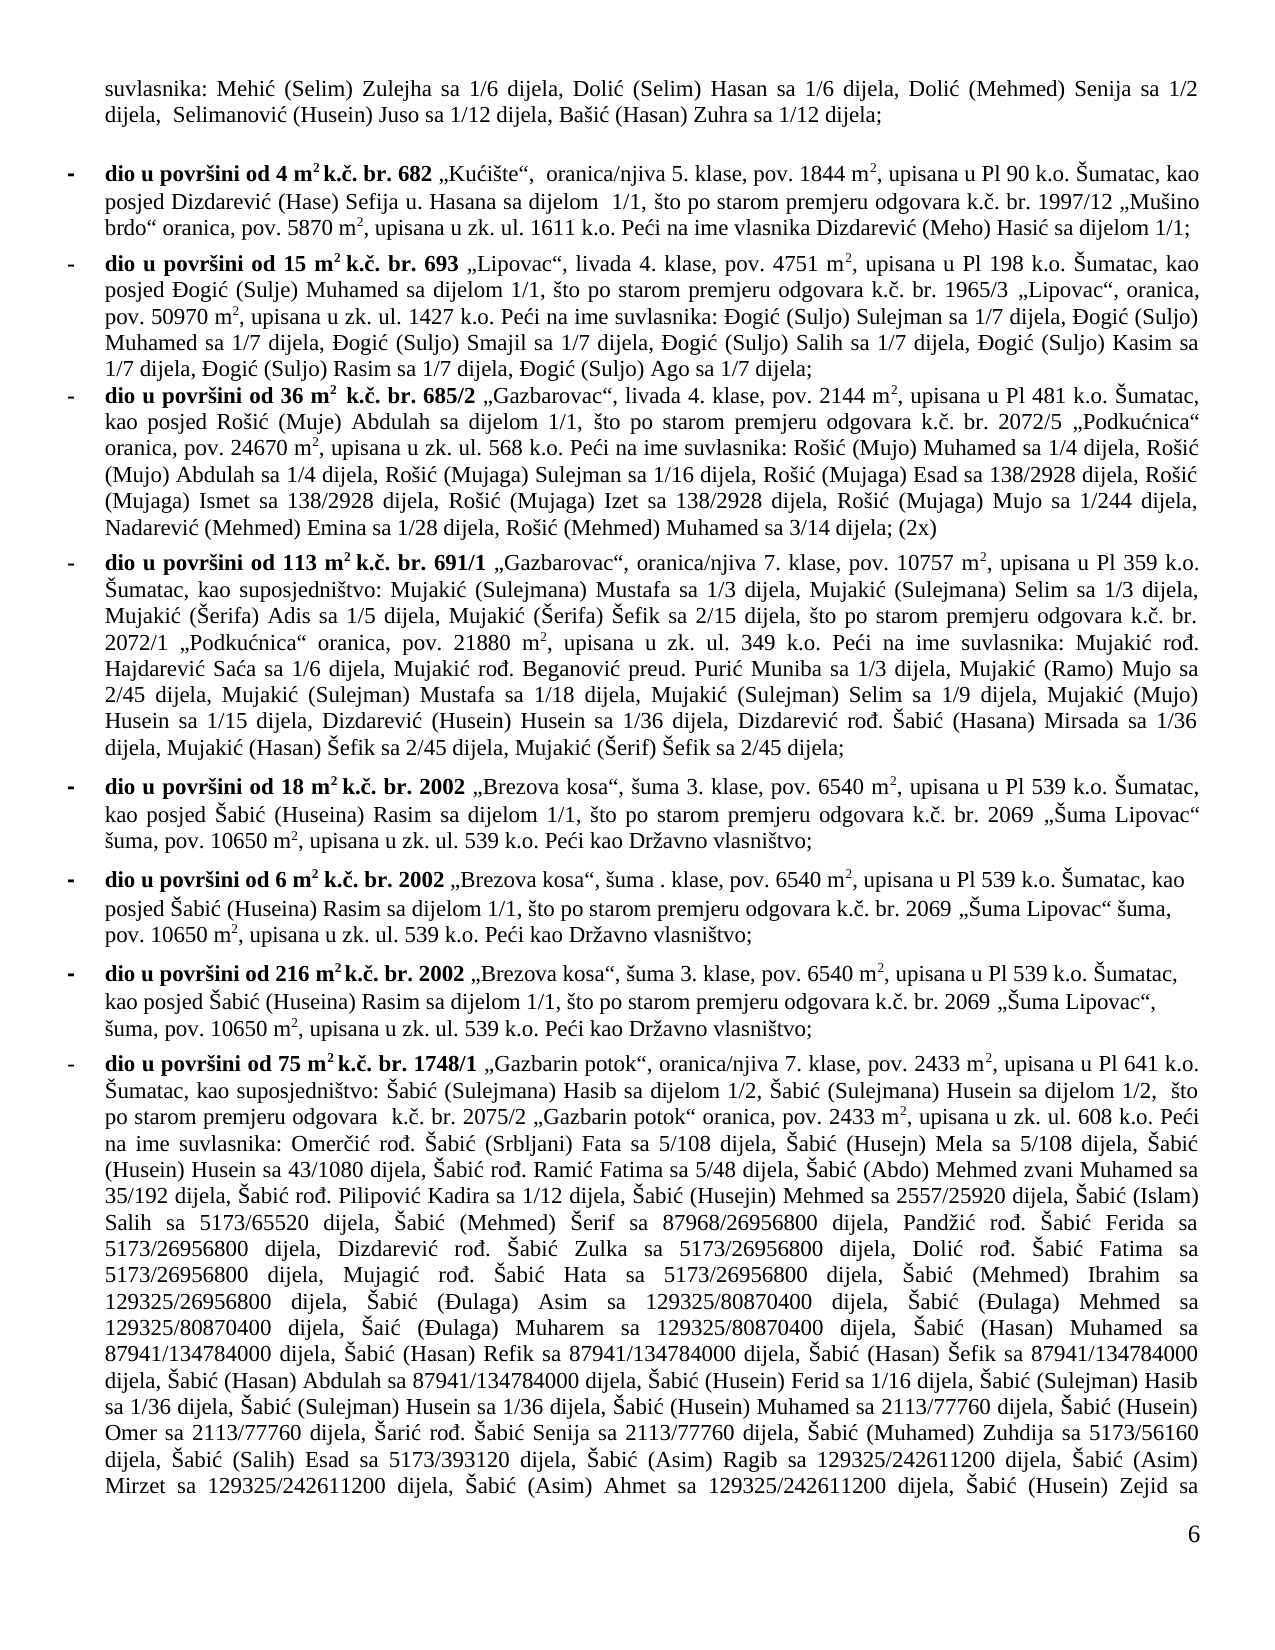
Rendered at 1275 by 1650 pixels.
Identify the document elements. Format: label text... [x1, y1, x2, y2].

list dio u površini od 18 m2 k.č. br. 2002 „Brezova kosa“, šuma 3. klase, pov. 6540 m2, upisana u Pl 539 k.o. Šumatac, kao posjed Šabić (Huseina) Rasim sa dijelom 1/1, što po starom premjeru odgovara k.č. br. 2069 „Šuma Lipovac“ šuma, pov. 10650 m2, upisana u zk. ul. 539 k.o. Peći kao Državno vlasništvo; [67, 770, 1200, 854]
text - dio u površini od 113 m2 k.č. br. 691/1 „Gazbarovac“, oranica/njiva 7. klase, pov. 10757 m2, upisana u Pl 359 k.o. Šumatac, kao suposjedništvo: Mujakić (Sulejmana) Mustafa sa 1/3 dijela, Mujakić (Sulejmana) Selim sa 1/3 dijela, Mujakić (Šerifa) Adis sa 1/5 dijela, Mujakić (Šerifa) Šefik sa 2/15 dijela, što po starom premjeru odgovara k.č. br. 2072/1 „Podkućnica“ oranica, pov. 21880 m2, upisana u zk. ul. 349 k.o. Peći na ime suvlasnika: Mujakić rođ. Hajdarević Saća sa 1/6 dijela, Mujakić rođ. Beganović preud. Purić Muniba sa 1/3 dijela, Mujakić (Ramo) Mujo sa 2/45 dijela, Mujakić (Sulejman) Mustafa sa 1/18 dijela, Mujakić (Sulejman) Selim sa 1/9 dijela, Mujakić (Mujo) Husein sa 1/15 dijela, Dizdarević (Husein) Husein sa 1/36 dijela, Dizdarević rođ. Šabić (Hasana) Mirsada sa 1/36 dijela, Mujakić (Hasan) Šefik sa 2/45 dijela, Mujakić (Šerif) Šefik sa 2/45 dijela; [67, 549, 1200, 760]
text - dio u površini od 36 m2 k.č. br. 685/2 „Gazbarovac“, livada 4. klase, pov. 2144 m2, upisana u Pl 481 k.o. Šumatac, kao posjed Rošić (Muje) Abdulah sa dijelom 1/1, što po starom premjeru odgovara k.č. br. 2072/5 „Podkućnica“ oranica, pov. 24670 m2, upisana u zk. ul. 568 k.o. Peći na ime suvlasnika: Rošić (Mujo) Muhamed sa 1/4 dijela, Rošić (Mujo) Abdulah sa 1/4 dijela, Rošić (Mujaga) Sulejman sa 1/16 dijela, Rošić (Mujaga) Esad sa 138/2928 dijela, Rošić (Mujaga) Ismet sa 138/2928 dijela, Rošić (Mujaga) Izet sa 138/2928 dijela, Rošić (Mujaga) Mujo sa 1/244 dijela, Nadarević (Mehmed) Emina sa 1/28 dijela, Rošić (Mehmed) Muhamed sa 3/14 dijela; (2x) [67, 382, 1200, 540]
list dio u površini od 216 m2 k.č. br. 2002 „Brezova kosa“, šuma 3. klase, pov. 6540 m2, upisana u Pl 539 k.o. Šumatac, kao posjed Šabić (Huseina) Rasim sa dijelom 1/1, što po starom premjeru odgovara k.č. br. 2069 „Šuma Lipovac“, šuma, pov. 10650 m2, upisana u zk. ul. 539 k.o. Peći kao Državno vlasništvo; [67, 957, 1200, 1041]
list dio u površini od 6 m2 k.č. br. 2002 „Brezova kosa“, šuma . klase, pov. 6540 m2, upisana u Pl 539 k.o. Šumatac, kao posjed Šabić (Huseina) Rasim sa dijelom 1/1, što po starom premjeru odgovara k.č. br. 2069 „Šuma Lipovac“ šuma, pov. 10650 m2, upisana u zk. ul. 539 k.o. Peći kao Državno vlasništvo; [67, 863, 1200, 947]
list dio u površini od 4 m2 k.č. br. 682 „Kućište“, oranica/njiva 5. klase, pov. 1844 m2, upisana u Pl 90 k.o. Šumatac, kao posjed Dizdarević (Hase) Sefija u. Hasana sa dijelom 1/1, što po starom premjeru odgovara k.č. br. 1997/12 „Mušino brdo“ oranica, pov. 5870 m2, upisana u zk. ul. 1611 k.o. Peći na ime vlasnika Dizdarević (Meho) Hasić sa dijelom 1/1; [67, 156, 1200, 240]
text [67, 1051, 1200, 1498]
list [67, 75, 1200, 128]
text - dio u površini od 15 m2 k.č. br. 693 „Lipovac“, livada 4. klase, pov. 4751 m2, upisana u Pl 198 k.o. Šumatac, kao posjed Đogić (Sulje) Muhamed sa dijelom 1/1, što po starom premjeru odgovara k.č. br. 1965/3 „Lipovac“, oranica, pov. 50970 m2, upisana u zk. ul. 1427 k.o. Peći na ime suvlasnika: Đogić (Suljo) Sulejman sa 1/7 dijela, Đogić (Suljo) Muhamed sa 1/7 dijela, Đogić (Suljo) Smajil sa 1/7 dijela, Đogić (Suljo) Salih sa 1/7 dijela, Đogić (Suljo) Kasim sa 1/7 dijela, Đogić (Suljo) Rasim sa 1/7 dijela, Đogić (Suljo) Ago sa 1/7 dijela; [67, 250, 1200, 382]
